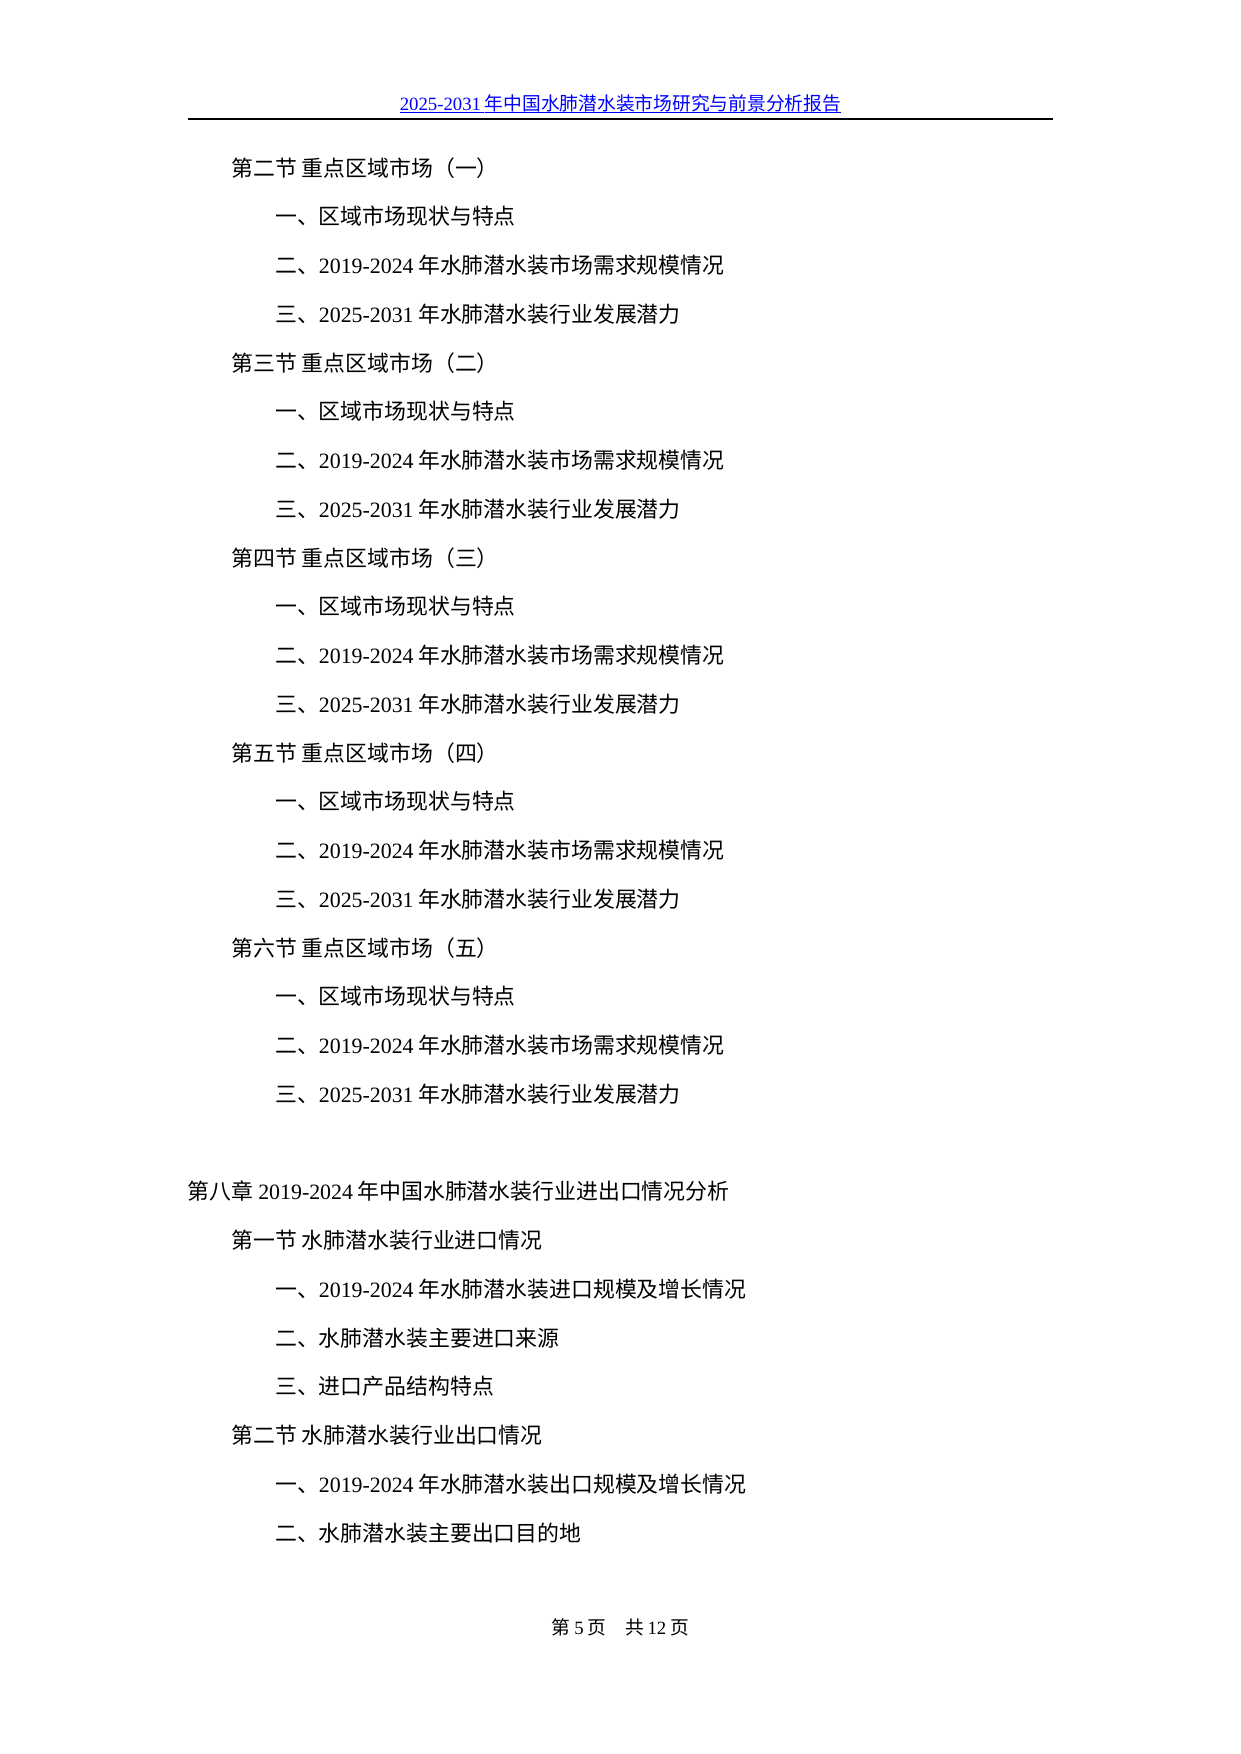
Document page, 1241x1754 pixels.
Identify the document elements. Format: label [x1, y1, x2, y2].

text [187, 150, 1053, 1548]
